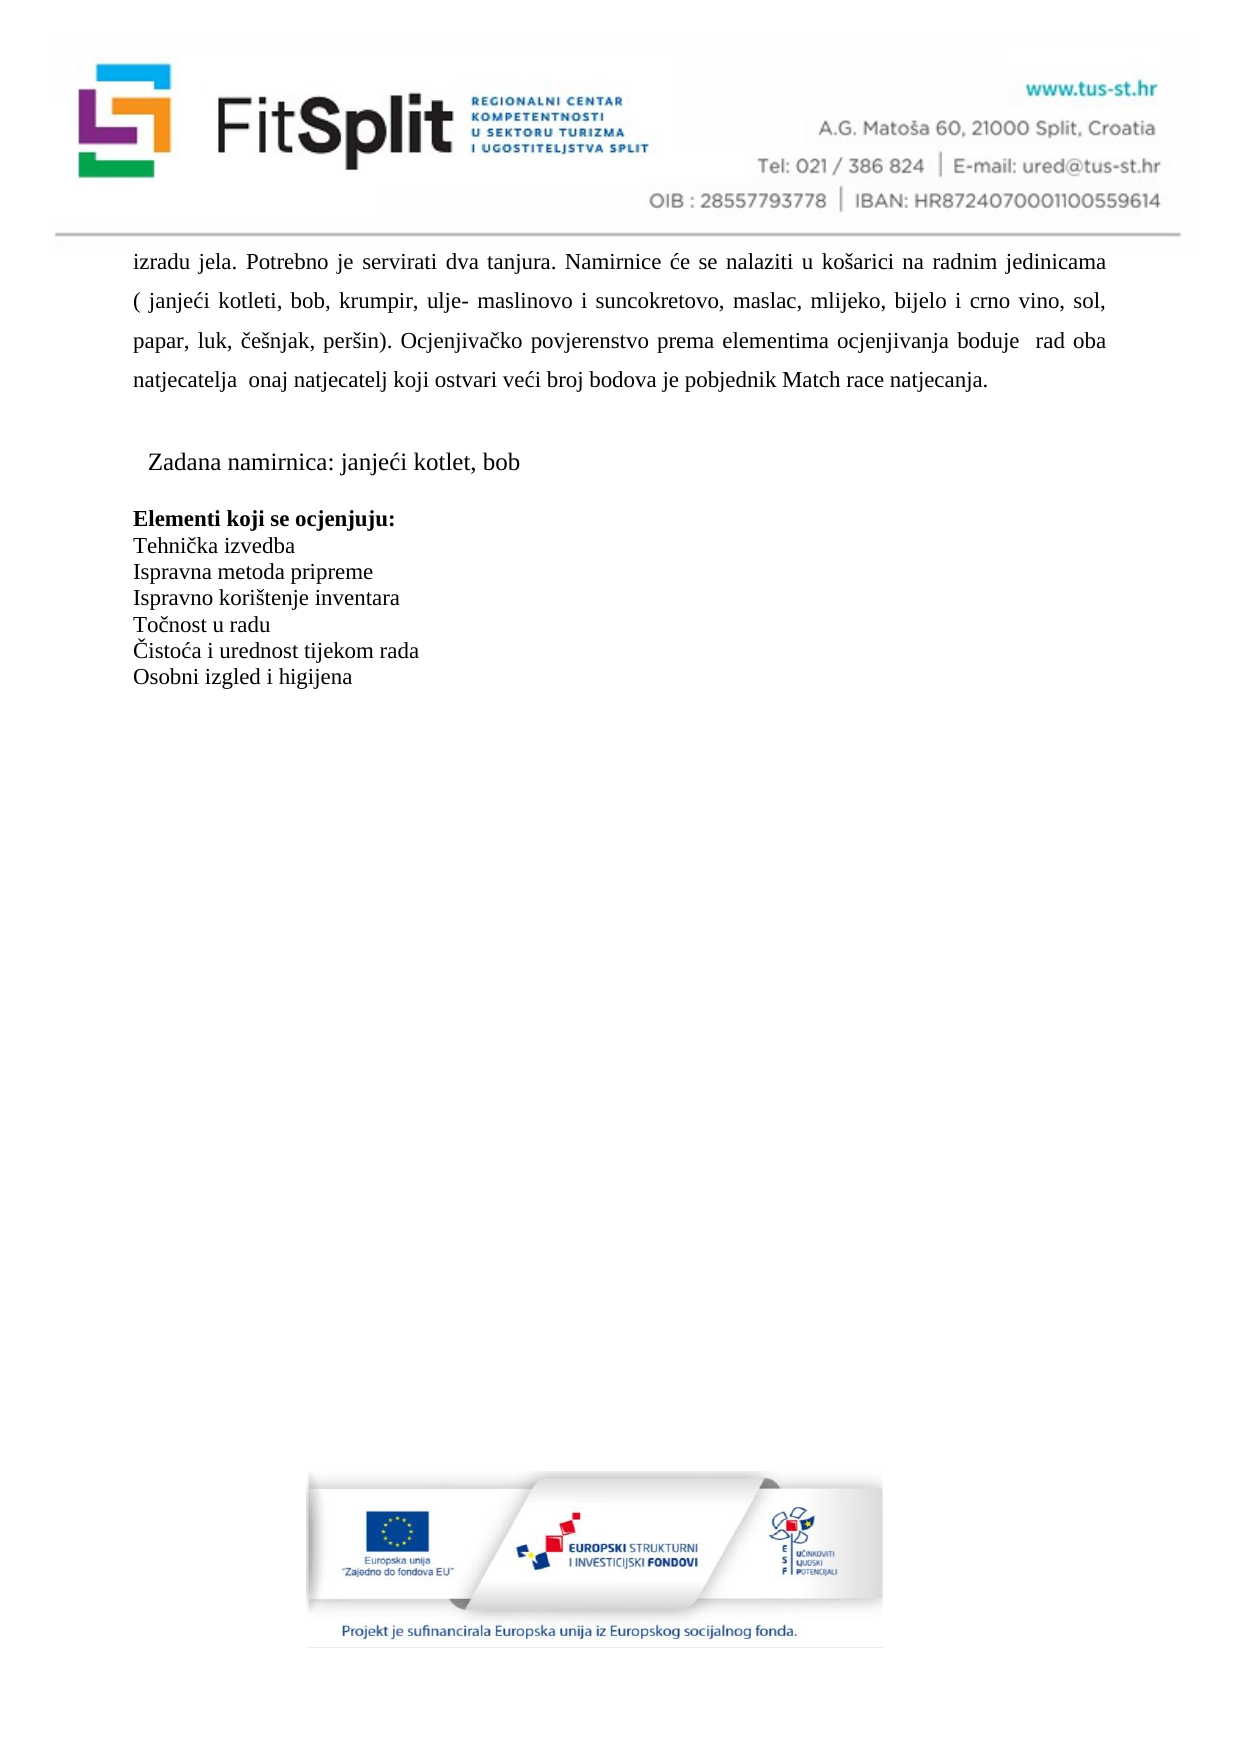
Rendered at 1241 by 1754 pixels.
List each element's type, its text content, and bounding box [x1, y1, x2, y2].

text Čistoća i urednost tijekom rada [133, 637, 1107, 663]
text Ispravno korištenje inventara [133, 584, 1107, 611]
text Ispravna metoda pripreme [133, 558, 1107, 584]
text Zadana namirnica: janjeći kotlet, bob [148, 447, 1107, 475]
text Elementi koji se ocjenjuju: [133, 505, 1107, 532]
text Tehnička izvedba [133, 532, 1107, 558]
text Osobni izgled i higijena [133, 663, 1107, 690]
picture [306, 1471, 883, 1648]
text Točnost u radu [133, 611, 1107, 637]
picture [54, 32, 1200, 249]
